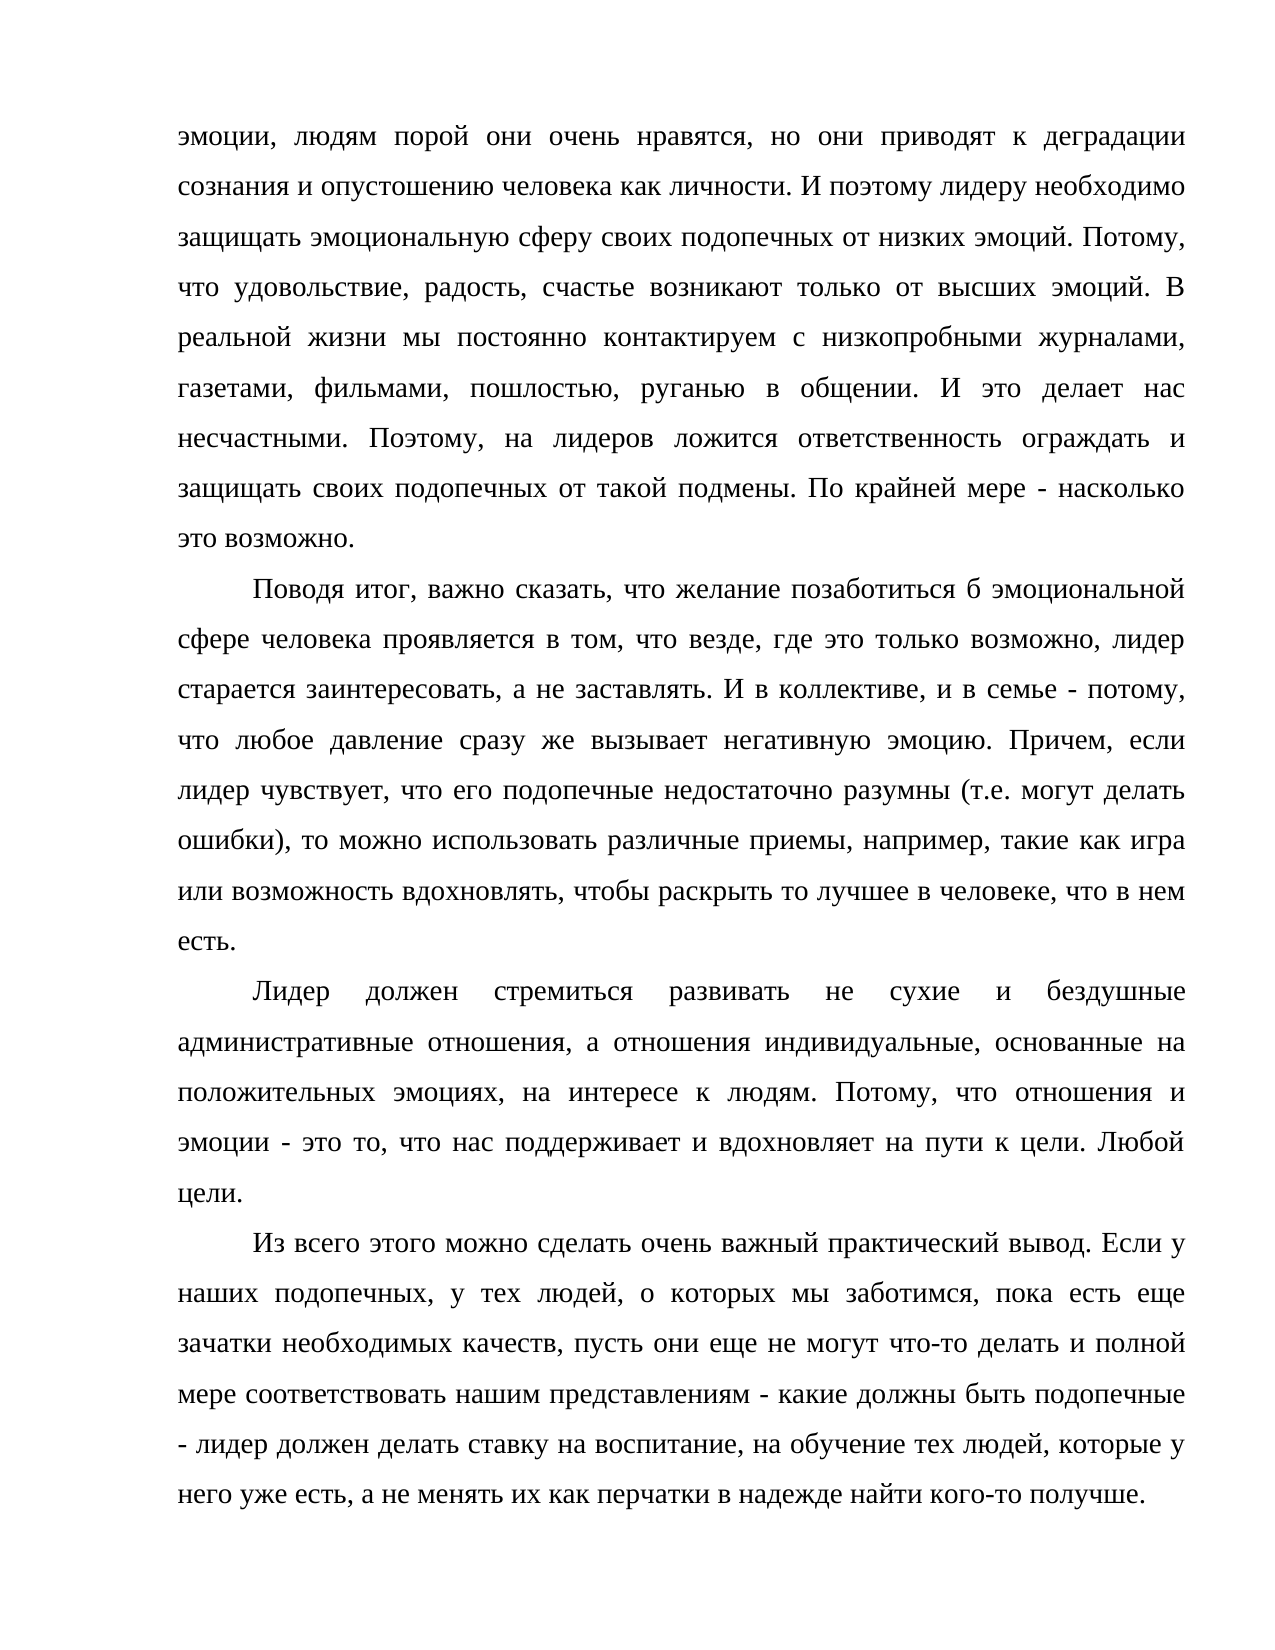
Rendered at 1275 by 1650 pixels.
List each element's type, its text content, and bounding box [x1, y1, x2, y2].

text Поводя итог, важно сказать, что желание позаботиться б эмоциональной сфере человека проявляется в том, что везде, где это только возможно, лидер старается заинтересовать, а не заставлять. И в коллективе, и в семье - потому, что любое давление сразу же вызывает негативную эмоцию. Причем, если лидер чувствует, что его подопечные недостаточно разумны (т.е. могут делать ошибки), то можно использовать различные приемы, например, такие как игра или возможность вдохновлять, чтобы раскрыть то лучшее в человеке, что в нем есть. [177, 571, 1186, 957]
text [177, 118, 1186, 554]
text Лидер должен стремиться развивать не сухие и бездушные административные отношения, а отношения индивидуальные, основанные на положительных эмоциях, на интересе к людям. Потому, что отношения и эмоции - это то, что нас поддерживает и вдохновляет на пути к цели. Любой цели. [177, 973, 1186, 1208]
text Из всего этого можно сделать очень важный практический вывод. Если у наших подопечных, у тех людей, о которых мы заботимся, пока есть еще зачатки необходимых качеств, пусть они еще не могут что-то делать и полной мере соответствовать нашим представлениям - какие должны быть подопечные - лидер должен делать ставку на воспитание, на обучение тех людей, которые у него уже есть, а не менять их как перчатки в надежде найти кого-то получше. [177, 1225, 1186, 1510]
